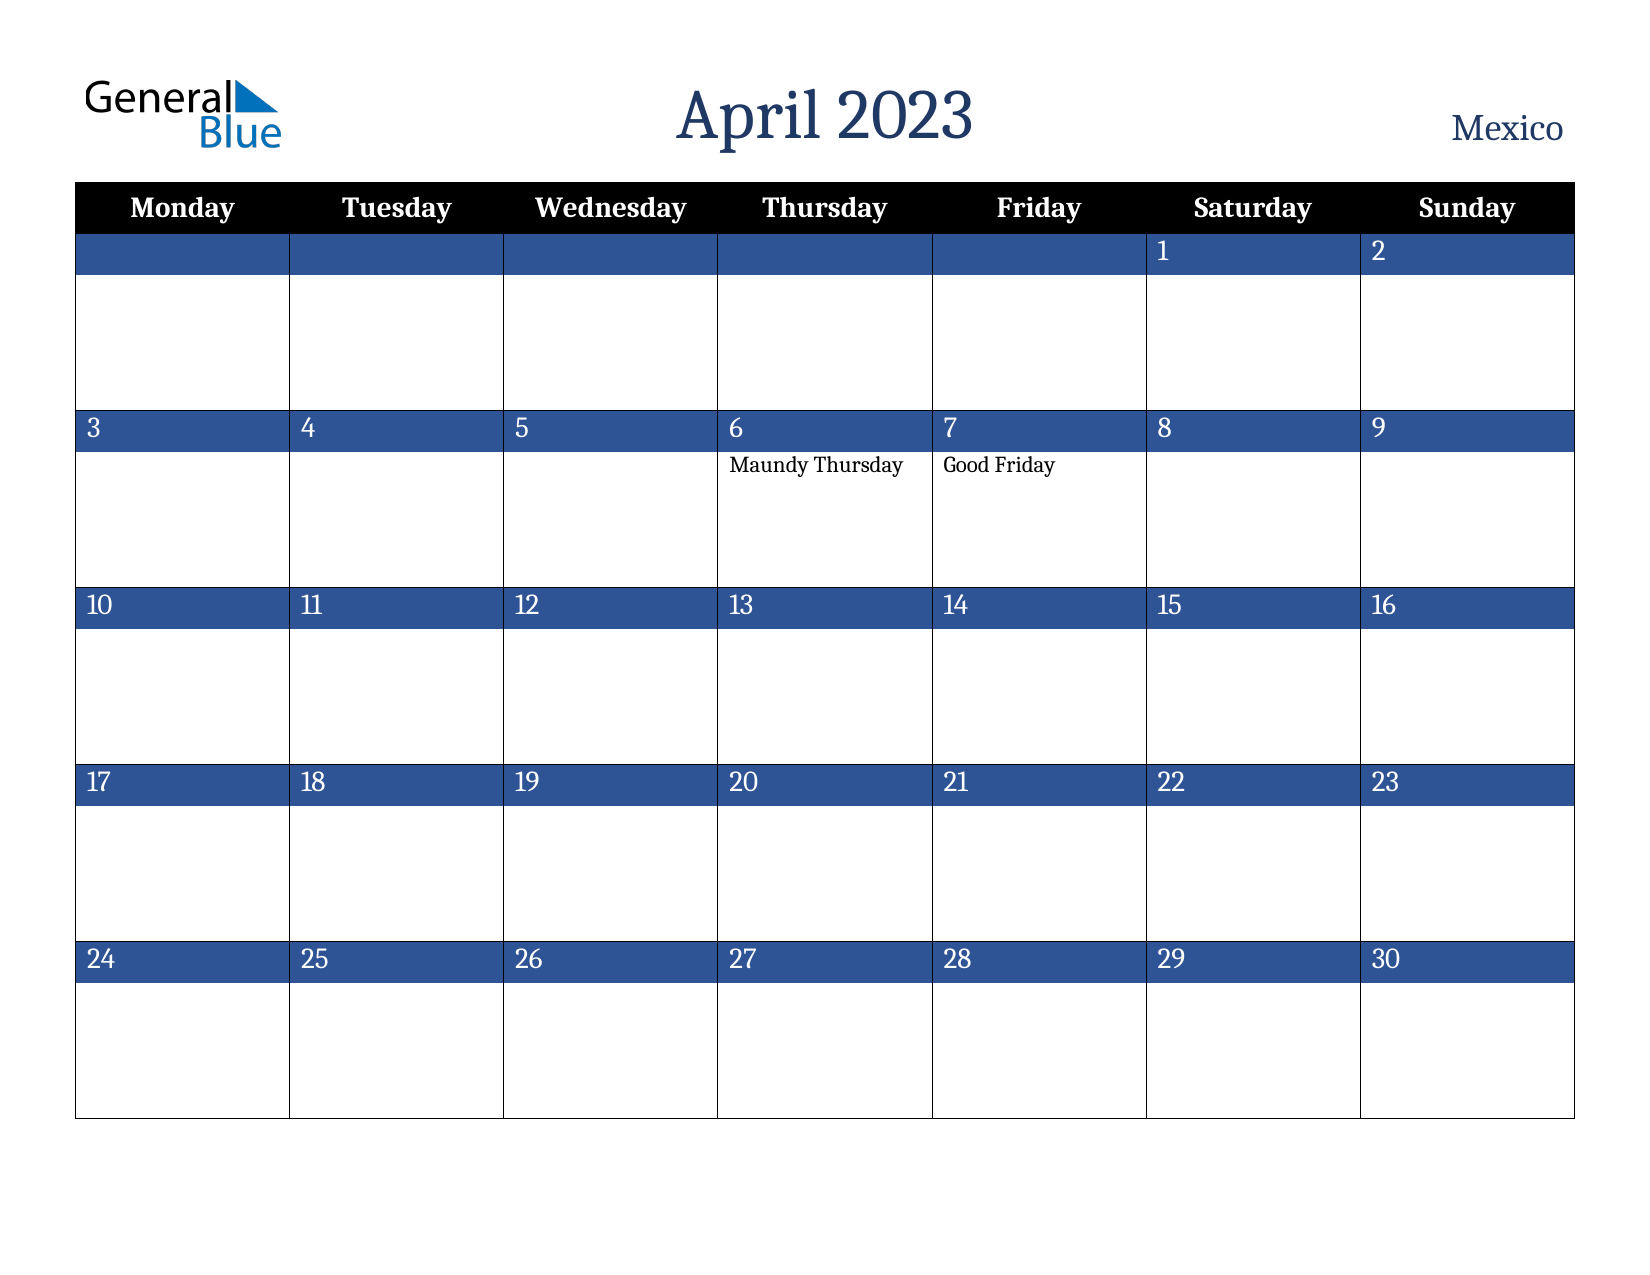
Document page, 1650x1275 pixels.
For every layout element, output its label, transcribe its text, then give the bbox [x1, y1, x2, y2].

table_cell [718, 806, 932, 941]
table_cell [1361, 629, 1574, 764]
table_cell [504, 452, 717, 587]
table_cell 14 [933, 588, 1146, 629]
table_header April 2023 [504, 75, 1146, 182]
table_cell [718, 275, 932, 410]
table_cell Maundy Thursday [718, 452, 932, 587]
table_cell 18 [290, 765, 503, 806]
table_cell [933, 806, 1146, 941]
table_cell [504, 629, 717, 764]
table_cell 25 [290, 942, 503, 983]
table_cell 11 [290, 588, 503, 629]
table_cell [718, 234, 932, 275]
table_cell Good Friday [933, 452, 1146, 587]
table_cell [1147, 275, 1360, 410]
table_cell [1147, 983, 1360, 1118]
table_cell [718, 629, 932, 764]
table_cell [1361, 452, 1574, 587]
table_cell 9 [1361, 411, 1574, 452]
table_cell [1361, 275, 1574, 410]
table_cell [504, 275, 717, 410]
table_cell [290, 629, 503, 764]
table_cell 28 [933, 942, 1146, 983]
table_cell Saturday [1147, 183, 1360, 233]
table_cell 23 [1361, 765, 1574, 806]
table_cell 17 [76, 765, 289, 806]
table_cell [290, 452, 503, 587]
table_cell 5 [504, 411, 717, 452]
table_cell 12 [504, 588, 717, 629]
table_cell [1147, 629, 1360, 764]
table_header Mexico [1146, 75, 1574, 182]
table_cell [76, 629, 289, 764]
table_cell 8 [1147, 411, 1360, 452]
table_header [76, 75, 503, 182]
table_cell [290, 275, 503, 410]
table_cell 10 [76, 588, 289, 629]
table_cell 15 [1147, 588, 1360, 629]
table_cell Thursday [718, 183, 932, 233]
table_cell 16 [1361, 588, 1574, 629]
table_cell [504, 806, 717, 941]
table_cell Monday [76, 183, 289, 233]
table_cell 1 [1147, 234, 1360, 275]
table_cell 3 [76, 411, 289, 452]
table_cell [290, 983, 503, 1118]
table_cell [504, 234, 717, 275]
table_cell [933, 983, 1146, 1118]
table_cell [1147, 452, 1360, 587]
table_cell [290, 234, 503, 275]
table_cell 30 [1361, 942, 1574, 983]
table_cell Sunday [1361, 183, 1574, 233]
table_cell [76, 983, 289, 1118]
table_cell Tuesday [290, 183, 503, 233]
table_cell [1361, 983, 1574, 1118]
table_cell 4 [290, 411, 503, 452]
table_cell 19 [504, 765, 717, 806]
table_cell [76, 452, 289, 587]
table_cell 13 [718, 588, 932, 629]
table_cell 2 [1361, 234, 1574, 275]
table_cell 6 [718, 411, 932, 452]
table_cell [933, 234, 1146, 275]
table_cell 20 [718, 765, 932, 806]
table_cell [933, 629, 1146, 764]
table_cell 7 [933, 411, 1146, 452]
table_cell [76, 275, 289, 410]
table_cell [933, 275, 1146, 410]
table_cell 29 [1147, 942, 1360, 983]
table_cell [290, 806, 503, 941]
table_cell [718, 983, 932, 1118]
table_cell 26 [504, 942, 717, 983]
table_cell [76, 806, 289, 941]
table_cell 27 [718, 942, 932, 983]
table_cell [1147, 806, 1360, 941]
table_cell Wednesday [504, 183, 717, 233]
table_cell [504, 983, 717, 1118]
table_cell 21 [933, 765, 1146, 806]
table_cell 24 [76, 942, 289, 983]
table_cell 22 [1147, 765, 1360, 806]
picture [86, 80, 281, 148]
table_cell [76, 234, 289, 275]
table_cell Friday [933, 183, 1146, 233]
table_cell [1361, 806, 1574, 941]
